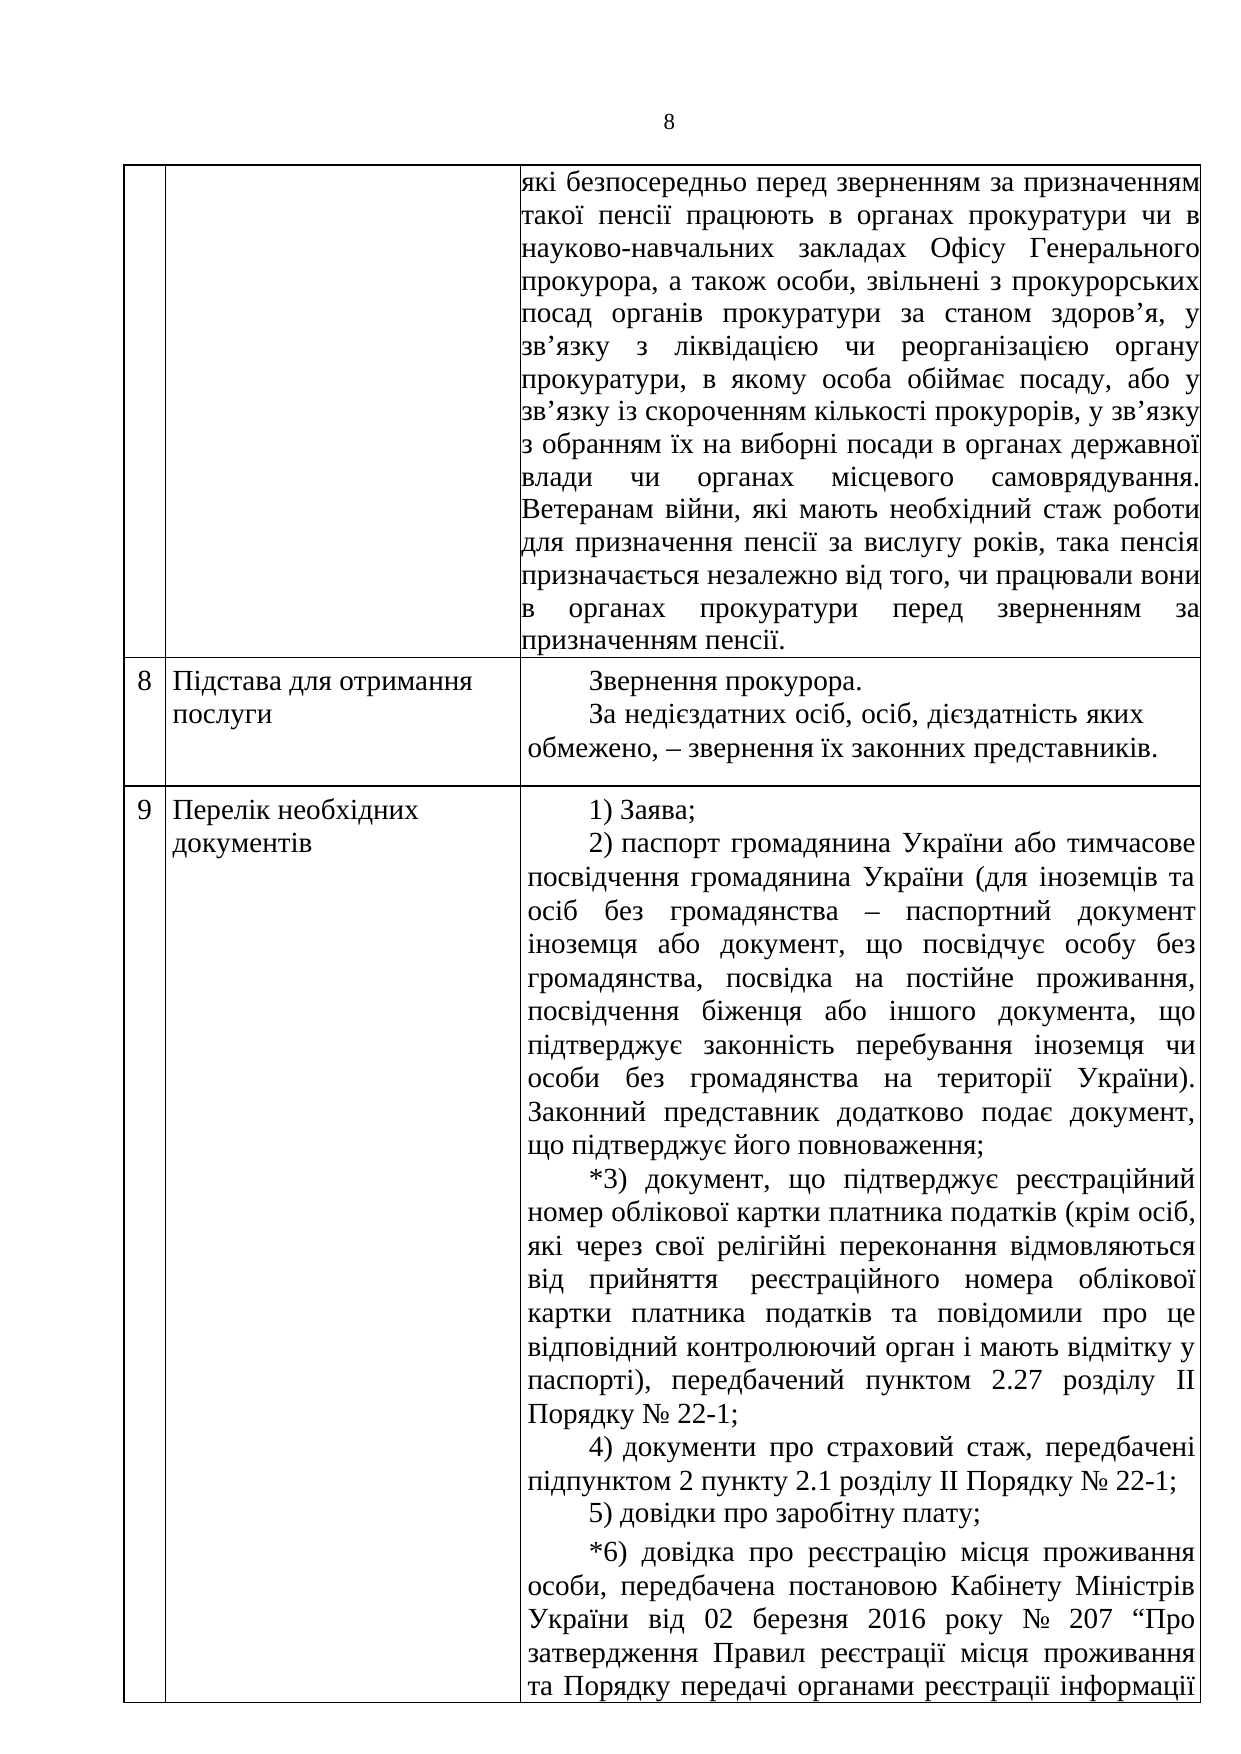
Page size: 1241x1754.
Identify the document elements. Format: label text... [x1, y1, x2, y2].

table_cell Підстава для отримання послуги [166, 658, 520, 785]
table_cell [166, 787, 520, 1702]
table_cell Звернення прокурора. За недієздатних осіб, осіб, дієздатність яких обмежено, – звернення їх законних представників. [521, 658, 1200, 785]
table_cell 7 [125, 166, 165, 656]
table_cell 8 [125, 658, 165, 785]
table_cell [166, 166, 520, 656]
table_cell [521, 166, 1200, 656]
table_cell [521, 787, 1200, 1702]
table_cell 9 [125, 787, 165, 1702]
